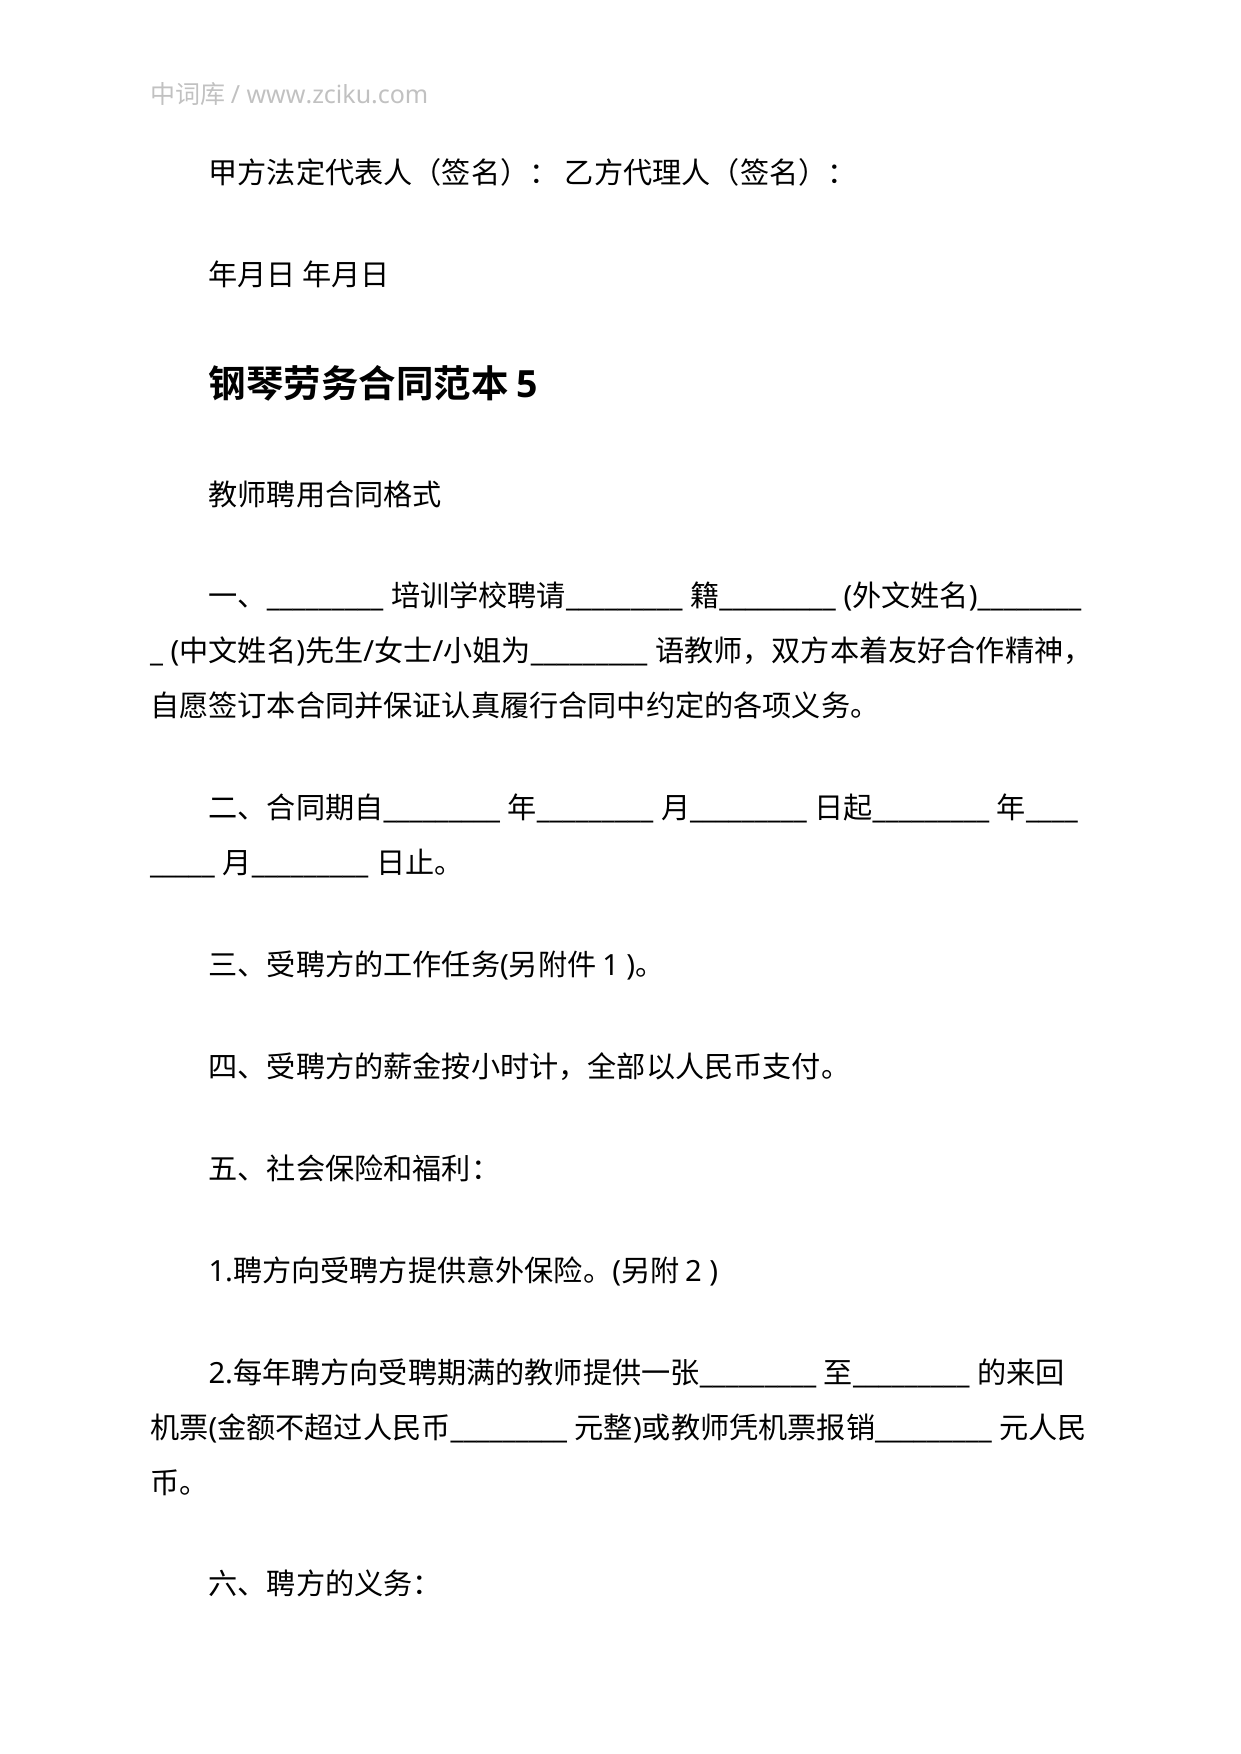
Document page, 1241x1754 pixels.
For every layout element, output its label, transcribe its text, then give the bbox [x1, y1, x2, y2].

text 二、合同期自_________ 年_________ 月_________ 日起_________ 年_________ 月_________ 日止。 [150, 785, 1090, 882]
text 四、受聘方的薪金按小时计，全部以人民币支付。 [150, 1044, 1090, 1086]
text 甲方法定代表人（签名）： 乙方代理人（签名）： [150, 150, 1090, 192]
text 五、社会保险和福利： [150, 1145, 1090, 1188]
text 钢琴劳务合同范本5 [150, 353, 1090, 408]
text 教师聘用合同格式 [150, 471, 1090, 513]
text 年月日 年月日 [150, 252, 1090, 294]
text 2.每年聘方向受聘期满的教师提供一张_________ 至_________ 的来回机票(金额不超过人民币_________ 元整)或教师凭机票报销_________ 元人民币。 [150, 1349, 1090, 1501]
text 1.聘方向受聘方提供意外保险。(另附2 ) [150, 1247, 1090, 1289]
text 三、受聘方的工作任务(另附件1 )。 [150, 942, 1090, 984]
text 一、_________ 培训学校聘请_________ 籍_________ (外文姓名)_________ (中文姓名)先生/女士/小姐为_________ 语教师，双方本着友好合作精神，自愿签订本合同并保证认真履行合同中约定的各项义务。 [150, 573, 1090, 725]
text 六、聘方的义务： [150, 1561, 1090, 1603]
